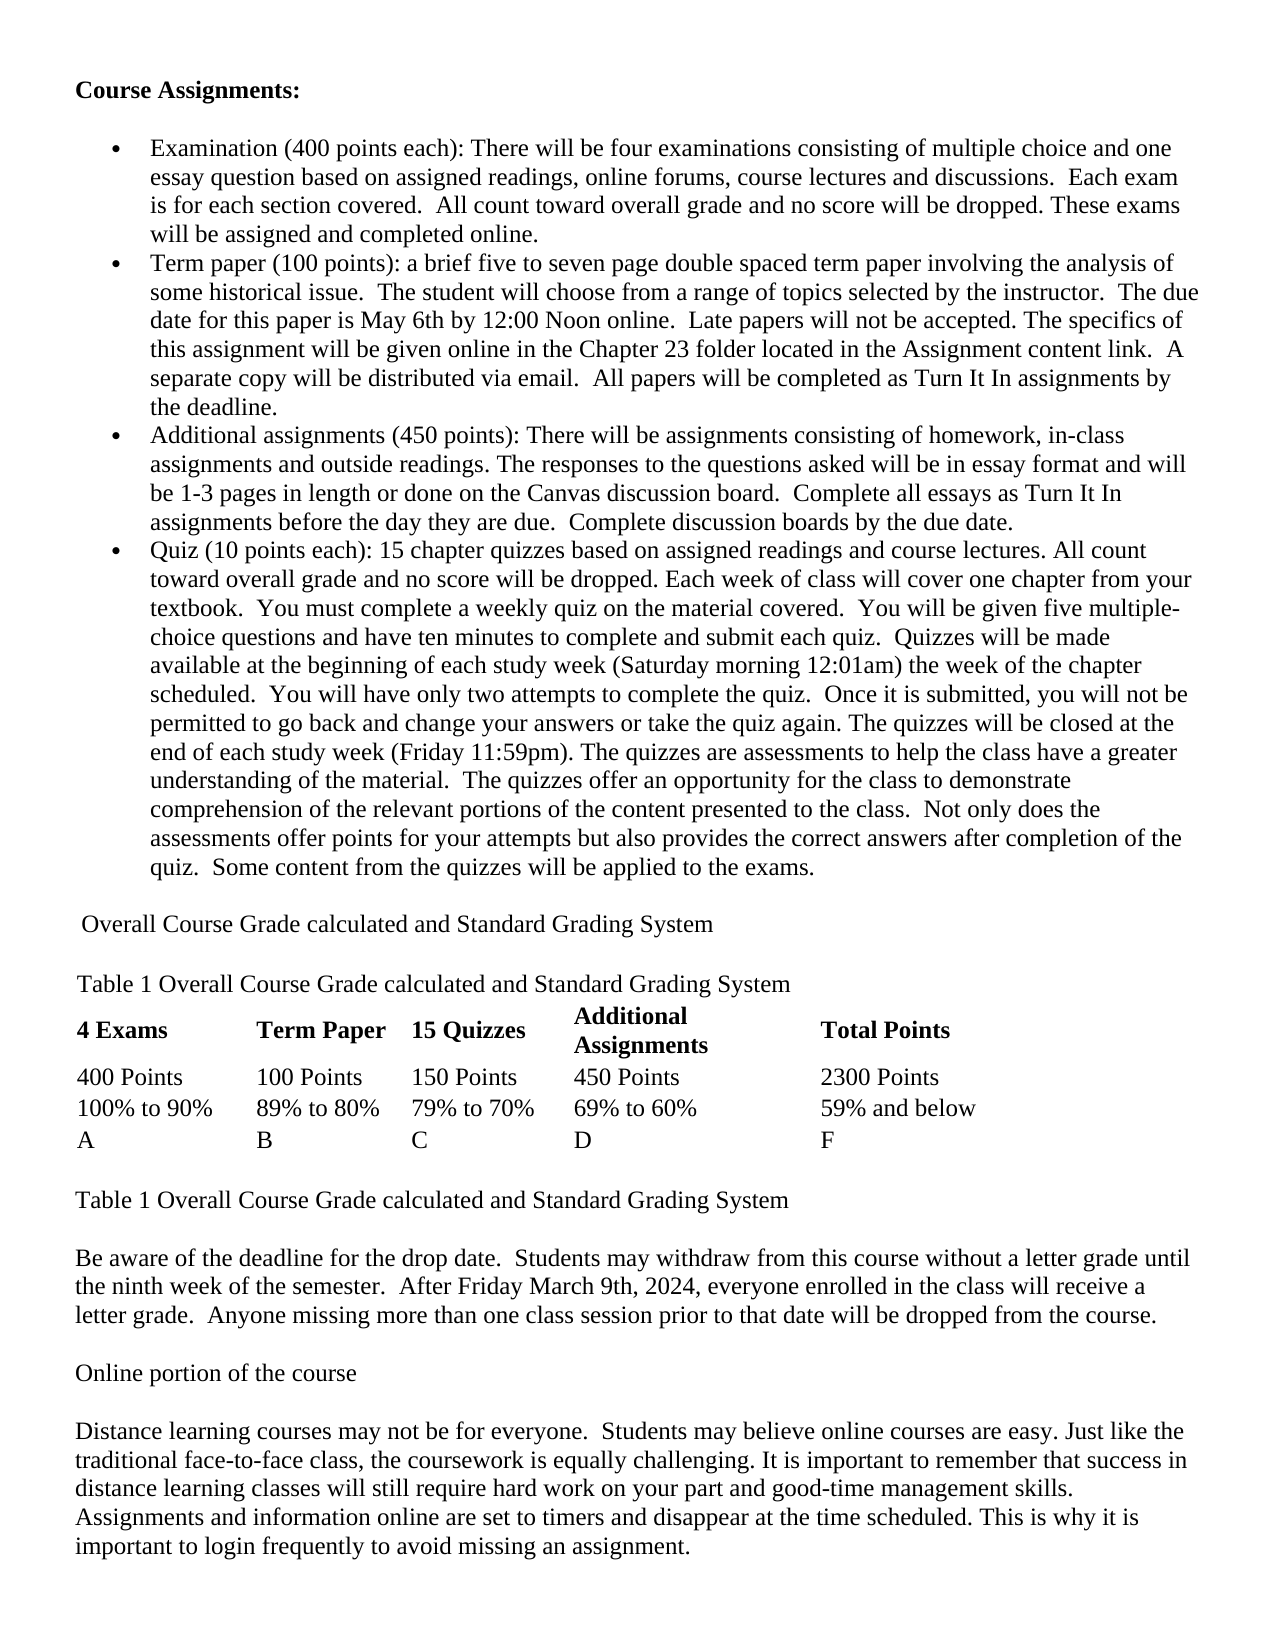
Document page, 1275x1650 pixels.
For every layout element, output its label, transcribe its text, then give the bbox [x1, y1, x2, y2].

table_header Table 1 Overall Course Grade calculated and Standard Grading System [75, 968, 992, 999]
table_cell C [409, 1124, 572, 1156]
table_cell 69% to 60% [572, 1092, 819, 1124]
table_cell Total Points [819, 999, 992, 1060]
text Overall Course Grade calculated and Standard Grading System [75, 909, 1200, 938]
table_cell Term Paper [255, 999, 409, 1060]
text Be aware of the deadline for the drop date. Students may withdraw from this course without a letter grade until the ninth week of the semester. After Friday March 9th, 2024, everyone enrolled in the class will receive a letter grade. Anyone missing more than one class session prior to that date will be dropped from the course. [75, 1243, 1200, 1329]
text Distance learning courses may not be for everyone. Students may believe online courses are easy. Just like the traditional face-to-face class, the coursework is equally challenging. It is important to remember that success in distance learning classes will still require hard work on your part and good-time management skills. Assignments and information online are set to timers and disappear at the time scheduled. This is why it is important to login frequently to avoid missing an assignment. [75, 1416, 1200, 1560]
list Additional assignments (450 points): There will be assignments consisting of homework, in-class assignments and outside readings. The responses to the questions asked will be in essay format and will be 1-3 pages in length or done on the Canvas discussion board. Complete all essays as Turn It In assignments before the day they are due. Complete discussion boards by the due date. [112, 420, 1200, 535]
table_cell D [572, 1124, 819, 1156]
table_cell Additional Assignments [572, 999, 819, 1060]
table_cell 150 Points [409, 1060, 572, 1092]
table_cell 89% to 80% [255, 1092, 409, 1124]
table_cell 400 Points [75, 1060, 255, 1092]
list Quiz (10 points each): 15 chapter quizzes based on assigned readings and course lectures. All count toward overall grade and no score will be dropped. Each week of class will cover one chapter from your textbook. You must complete a weekly quiz on the material covered. You will be given five multiple-choice questions and have ten minutes to complete and submit each quiz. Quizzes will be made available at the beginning of each study week (Saturday morning 12:01am) the week of the chapter scheduled. You will have only two attempts to complete the quiz. Once it is submitted, you will not be permitted to go back and change your answers or take the quiz again. The quizzes will be closed at the end of each study week (Friday 11:59pm). The quizzes are assessments to help the class have a greater understanding of the material. The quizzes offer an opportunity for the class to demonstrate comprehension of the relevant portions of the content presented to the class. Not only does the assessments offer points for your attempts but also provides the correct answers after completion of the quiz. Some content from the quizzes will be applied to the exams. [112, 535, 1200, 880]
text Table 1 Overall Course Grade calculated and Standard Grading System [75, 1185, 1200, 1213]
table_cell 15 Quizzes [409, 999, 572, 1060]
table_cell 100% to 90% [75, 1092, 255, 1124]
table_cell 100 Points [255, 1060, 409, 1092]
table_cell B [255, 1124, 409, 1156]
text Online portion of the course [75, 1358, 1200, 1387]
text Course Assignments: [75, 75, 1200, 104]
table_cell 79% to 70% [409, 1092, 572, 1124]
table_cell 450 Points [572, 1060, 819, 1092]
table_cell 2300 Points [819, 1060, 992, 1092]
table_cell 4 Exams [75, 999, 255, 1060]
list Term paper (100 points): a brief five to seven page double spaced term paper involving the analysis of some historical issue. The student will choose from a range of topics selected by the instructor. The due date for this paper is May 6th by 12:00 Noon online. Late papers will not be accepted. The specifics of this assignment will be given online in the Chapter 23 folder located in the Assignment content link. A separate copy will be distributed via email. All papers will be completed as Turn It In assignments by the deadline. [112, 248, 1200, 420]
table_cell 59% and below [819, 1092, 992, 1124]
list Examination (400 points each): There will be four examinations consisting of multiple choice and one essay question based on assigned readings, online forums, course lectures and discussions. Each exam is for each section covered. All count toward overall grade and no score will be dropped. These exams will be assigned and completed online. [112, 133, 1200, 248]
table_cell F [819, 1124, 992, 1156]
table_cell A [75, 1124, 255, 1156]
